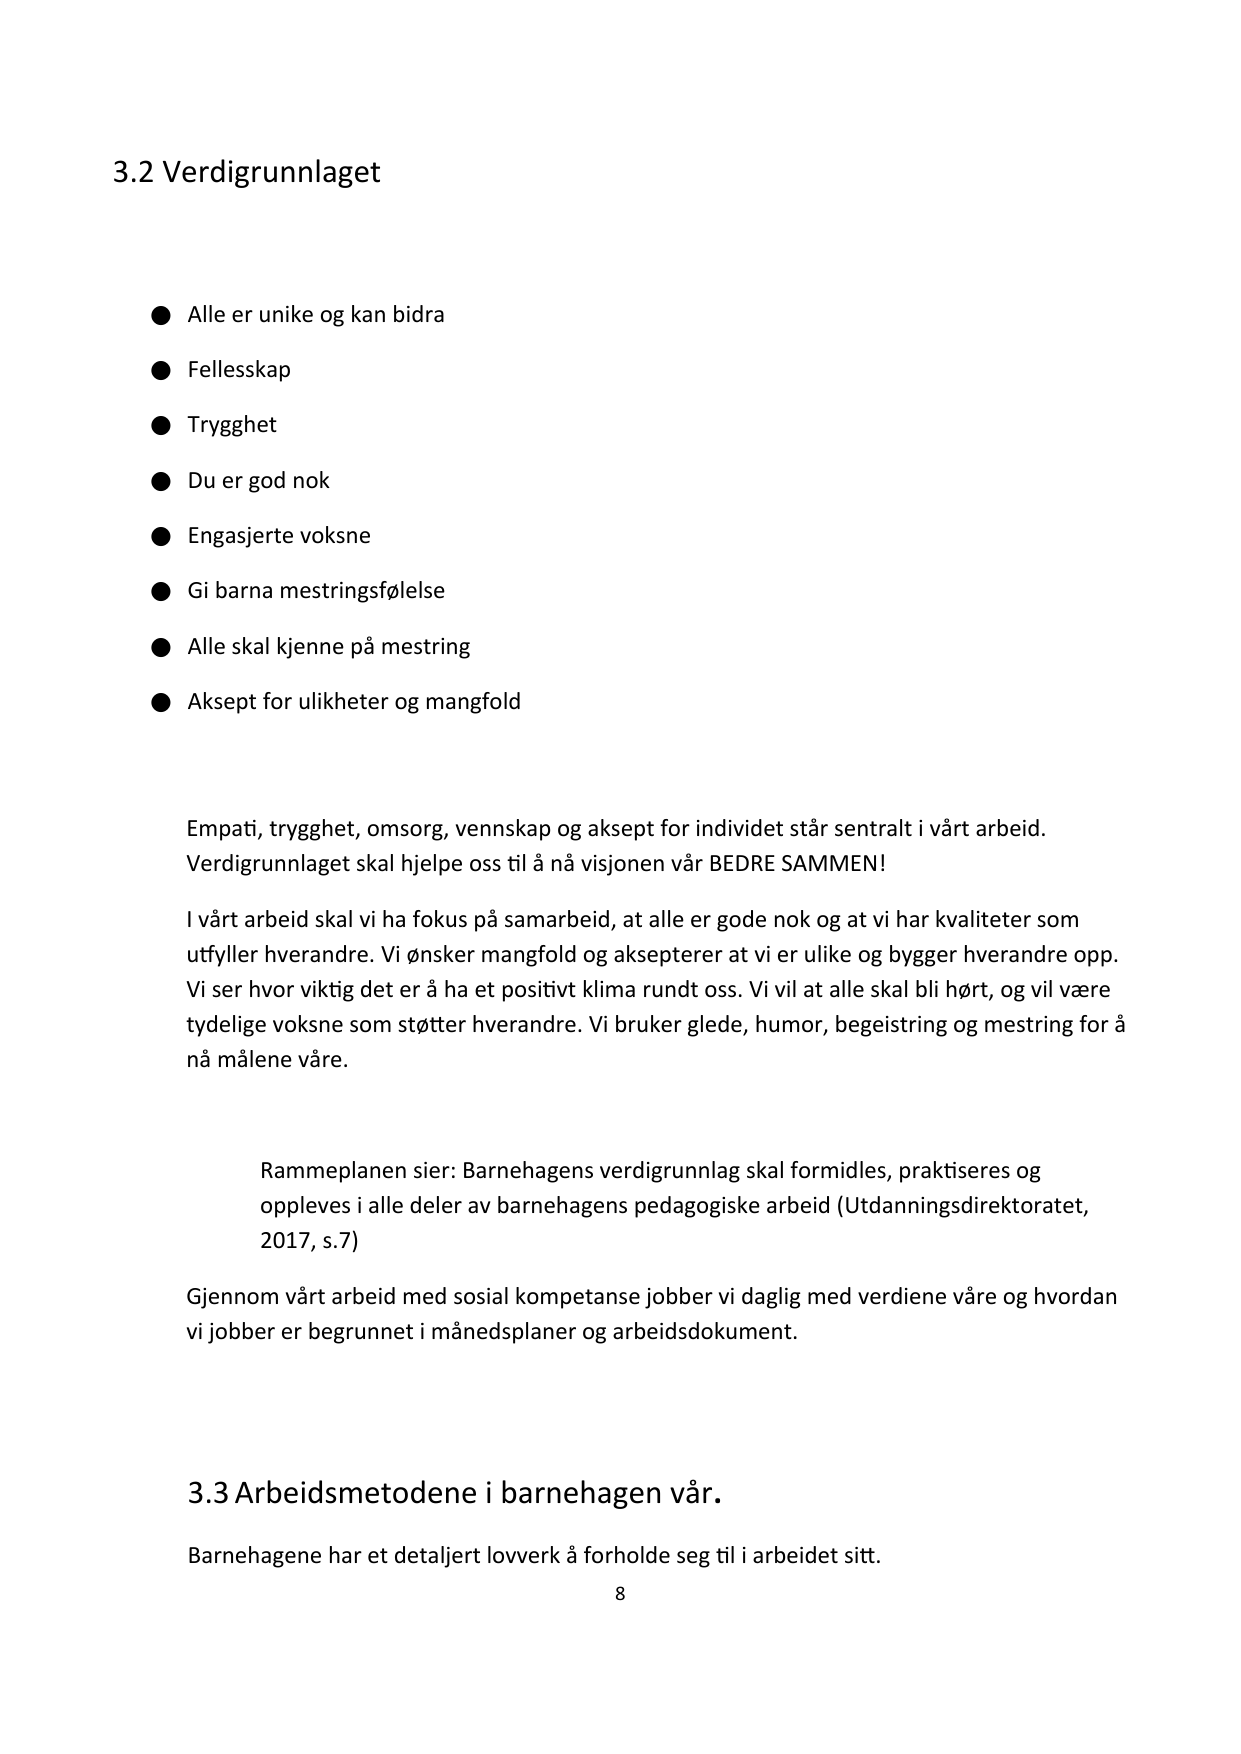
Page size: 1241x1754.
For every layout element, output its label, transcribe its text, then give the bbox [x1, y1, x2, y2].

list Alle er unike og kan bidra [150, 285, 1128, 336]
text 3.3 Arbeidsmetodene i barnehagen vår. [150, 1471, 1128, 1512]
list Aksept for ulikheter og mangfold [150, 672, 1128, 724]
text Gjennom vårt arbeid med sosial kompetanse jobber vi daglig med verdiene våre og hvordan vi jobber er begrunnet i månedsplaner og arbeidsdokument. [186, 1280, 1128, 1346]
list Fellesskap [150, 341, 1128, 392]
text Empati, trygghet, omsorg, vennskap og aksept for individet står sentralt i vårt arbeid. Verdigrunnlaget skal hjelpe oss til å nå visjonen vår BEDRE SAMMEN! [186, 812, 1128, 877]
text 3.2 Verdigrunnlaget [112, 150, 1128, 191]
list Alle skal kjenne på mestring [150, 617, 1128, 668]
list Trygghet [150, 396, 1128, 447]
list Gi barna mestringsfølelse [150, 562, 1128, 613]
list Engasjerte voksne [150, 506, 1128, 558]
text Barnehagene har et detaljert lovverk å forholde seg til i arbeidet sitt. [187, 1539, 1128, 1569]
list Du er god nok [150, 451, 1128, 502]
text I vårt arbeid skal vi ha fokus på samarbeid, at alle er gode nok og at vi har kvaliteter som utfyller hverandre. Vi ønsker mangfold og aksepterer at vi er ulike og bygger hverandre opp. Vi ser hvor viktig det er å ha et positivt klima rundt oss. Vi vil at alle skal bli hørt, og vil være tydelige voksne som støtter hverandre. Vi bruker glede, humor, begeistring og mestring for å nå målene våre. [186, 903, 1128, 1073]
text Rammeplanen sier: Barnehagens verdigrunnlag skal formidles, praktiseres og oppleves i alle deler av barnehagens pedagogiske arbeid (Utdanningsdirektoratet, 2017, s.7) [260, 1154, 1128, 1255]
